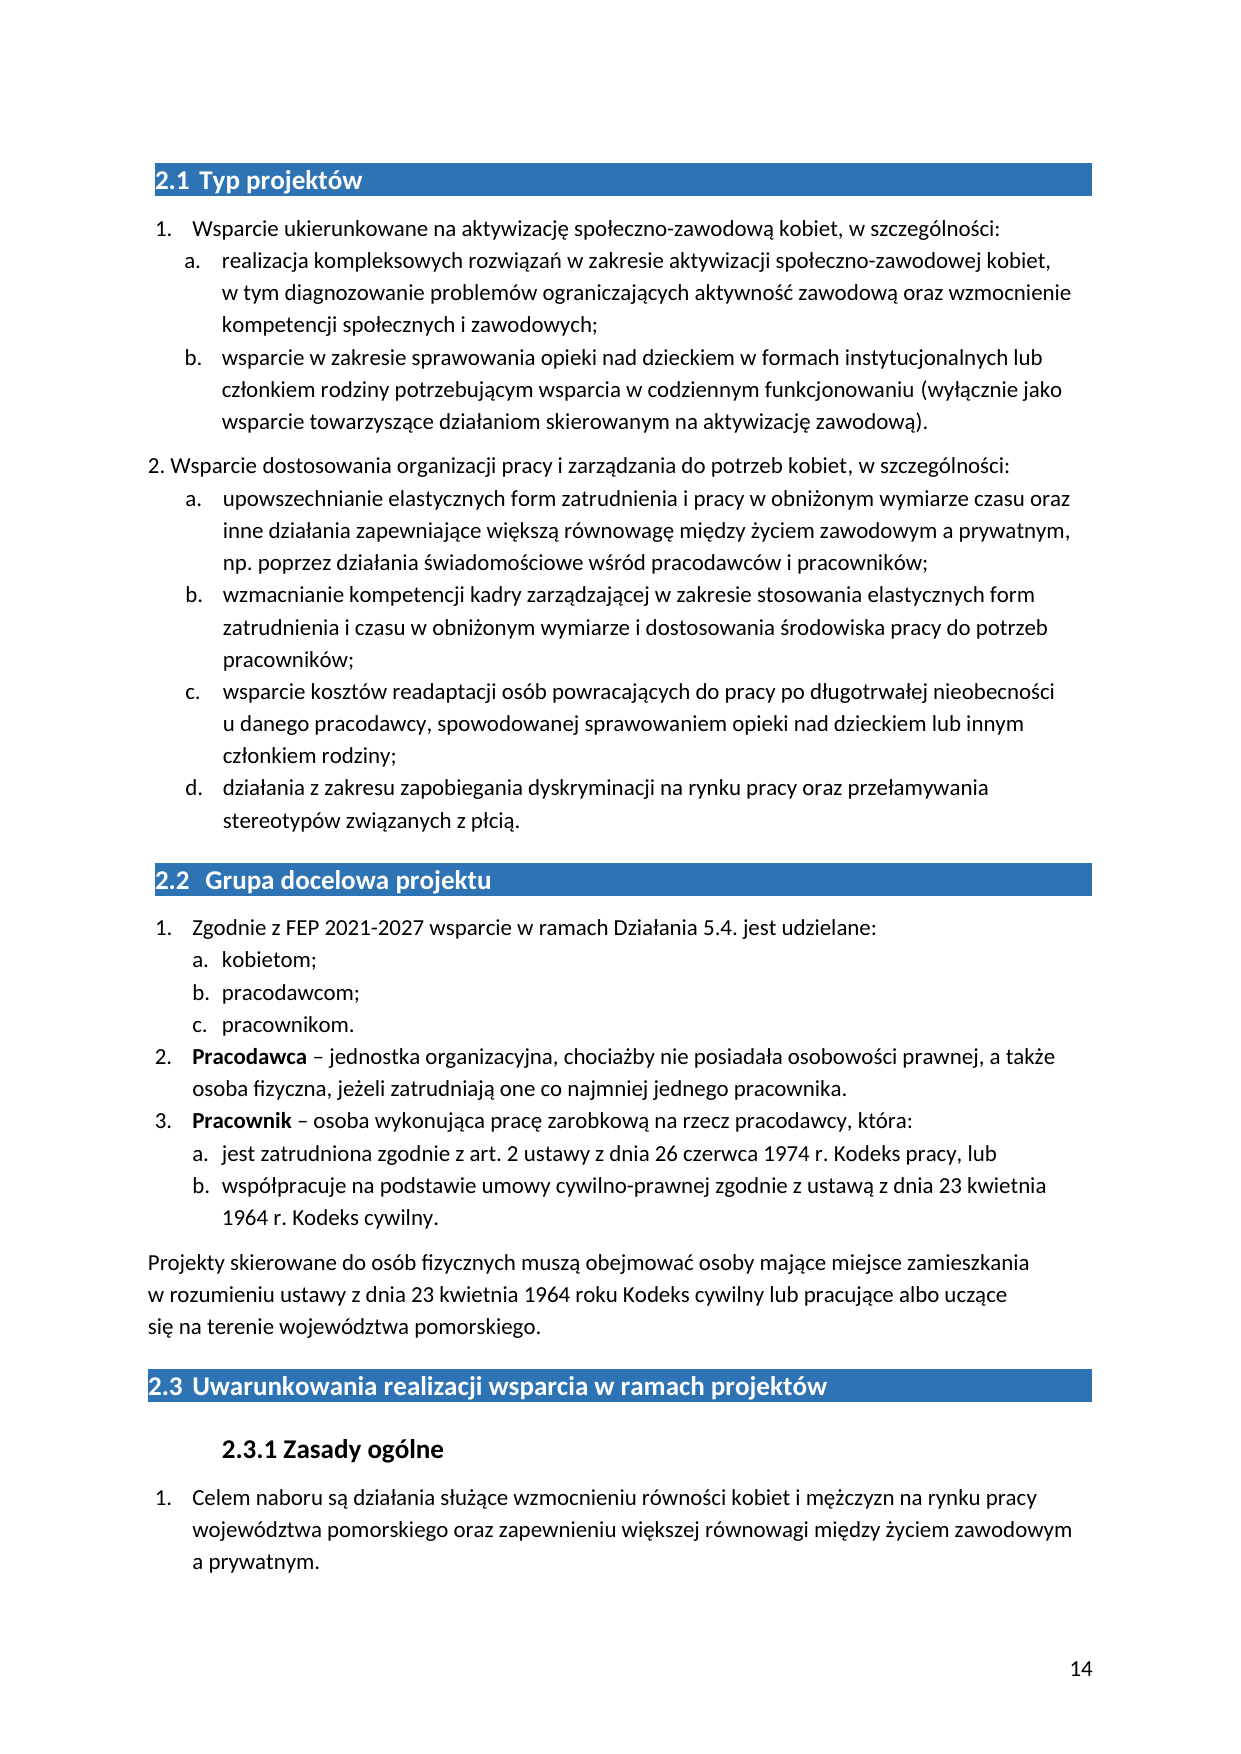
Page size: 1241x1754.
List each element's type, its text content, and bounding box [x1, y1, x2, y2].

list Wsparcie ukierunkowane na aktywizację społeczno-zawodową kobiet, w szczególności: [155, 214, 1092, 242]
list działania z zakresu zapobiegania dyskryminacji na rynku pracy oraz przełamywania stereotypów związanych z płcią. [185, 773, 1092, 834]
list upowszechnianie elastycznych form zatrudnienia i pracy w obniżonym wymiarze czasu oraz inne działania zapewniające większą równowagę między życiem zawodowym a prywatnym, np. poprzez działania świadomościowe wśród pracodawców i pracowników; [185, 484, 1092, 576]
list wsparcie kosztów readaptacji osób powracających do pracy po długotrwałej nieobecności u danego pracodawcy, spowodowanej sprawowaniem opieki nad dzieckiem lub innym członkiem rodziny; [185, 677, 1092, 769]
list realizacja kompleksowych rozwiązań w zakresie aktywizacji społeczno-zawodowej kobiet, w tym diagnozowanie problemów ograniczających aktywność zawodową oraz wzmocnienie kompetencji społecznych i zawodowych; [184, 246, 1092, 338]
text 2. Wsparcie dostosowania organizacji pracy i zarządzania do potrzeb kobiet, w szczególności: [148, 452, 1092, 480]
list wzmacnianie kompetencji kadry zarządzającej w zakresie stosowania elastycznych form zatrudnienia i czasu w obniżonym wymiarze i dostosowania środowiska pracy do potrzeb pracowników; [185, 580, 1092, 673]
list jest zatrudniona zgodnie z art. 2 ustawy z dnia 26 czerwca 1974 r. Kodeks pracy, lub [192, 1139, 1092, 1167]
list Pracownik – osoba wykonująca pracę zarobkową na rzecz pracodawcy, która: [154, 1106, 1092, 1134]
list Pracodawca – jednostka organizacyjna, chociażby nie posiadała osobowości prawnej, a także osoba fizyczna, jeżeli zatrudniają one co najmniej jednego pracownika. [154, 1042, 1092, 1102]
list wsparcie w zakresie sprawowania opieki nad dzieckiem w formach instytucjonalnych lub członkiem rodziny potrzebującym wsparcia w codziennym funkcjonowaniu (wyłącznie jako wsparcie towarzyszące działaniom skierowanym na aktywizację zawodową). [184, 343, 1092, 435]
list kobietom; [192, 946, 1092, 973]
subtitle Typ projektów [155, 163, 1092, 196]
subtitle Uwarunkowania realizacji wsparcia w ramach projektów [148, 1369, 1092, 1402]
subtitle Grupa docelowa projektu [155, 863, 1092, 896]
list Zgodnie z FEP 2021-2027 wsparcie w ramach Działania 5.4. jest udzielane: [155, 913, 1092, 941]
text Projekty skierowane do osób fizycznych muszą obejmować osoby mające miejsce zamieszkania w rozumieniu ustawy z dnia 23 kwietnia 1964 roku Kodeks cywilny lub pracujące albo uczące się na terenie województwa pomorskiego. [148, 1248, 1092, 1340]
list Celem naboru są działania służące wzmocnieniu równości kobiet i mężczyzn na rynku pracy województwa pomorskiego oraz zapewnieniu większej równowagi między życiem zawodowym a prywatnym. [154, 1483, 1092, 1575]
list pracodawcom; [192, 978, 1092, 1006]
list współpracuje na podstawie umowy cywilno-prawnej zgodnie z ustawą z dnia 23 kwietnia 1964 r. Kodeks cywilny. [192, 1171, 1092, 1231]
subtitle 2.3.1 Zasady ogólne [148, 1432, 1092, 1465]
list pracownikom. [192, 1010, 1092, 1038]
